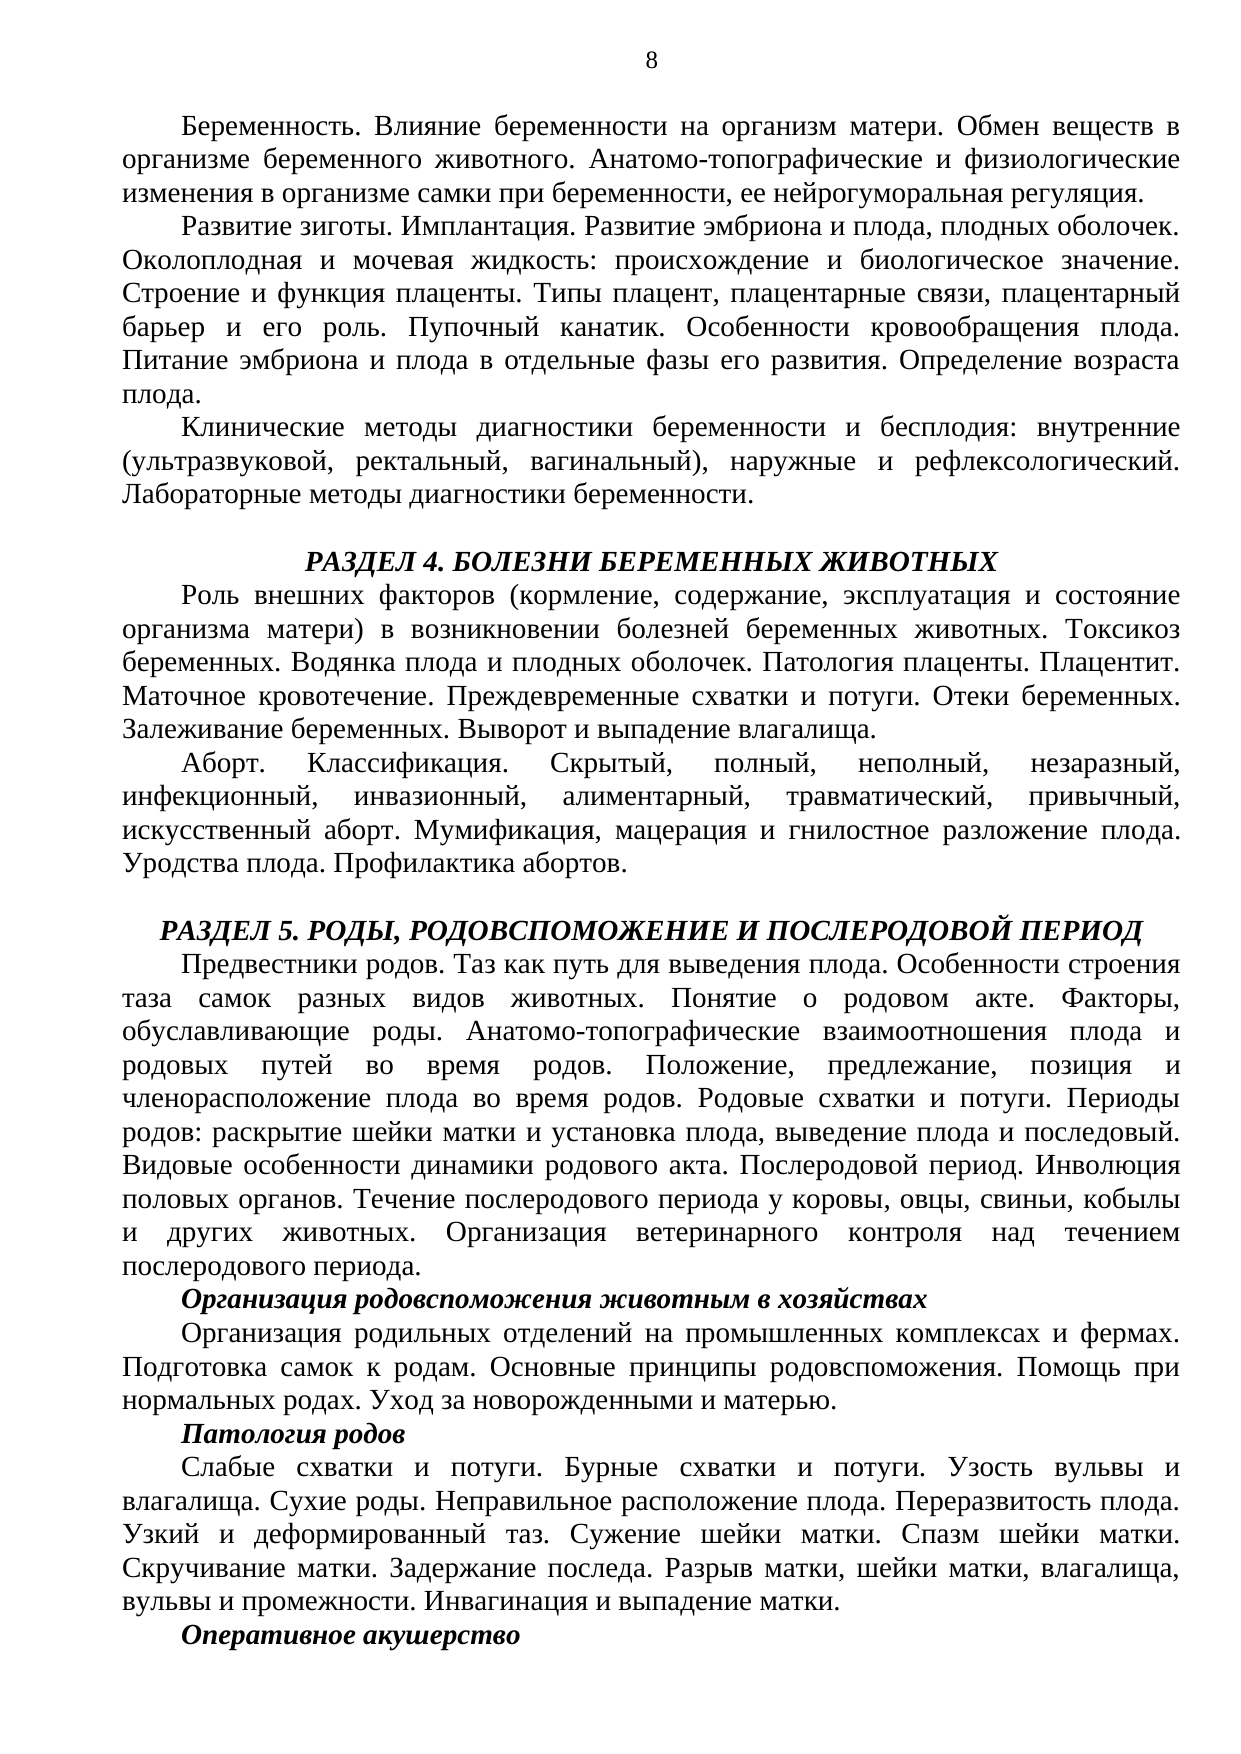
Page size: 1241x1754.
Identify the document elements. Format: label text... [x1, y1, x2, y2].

text Клинические методы диагностики беременности и бесплодия: внутренние (ультразвуковой, ректальный, вагинальный), наружные и рефлексологический. Лабораторные методы диагностики беременности. [122, 409, 1181, 510]
text Патология родов [122, 1416, 1181, 1449]
text Предвестники родов. Таз как путь для выведения плода. Особенности строения таза самок разных видов животных. Понятие о родовом акте. Факторы, обуславливающие роды. Анатомо-топографические взаимоотношения плода и родовых путей во время родов. Положение, предлежание, позиция и членорасположение плода во время родов. Родовые схватки и потуги. Периоды родов: раскрытие шейки матки и установка плода, выведение плода и последовый. Видовые особенности динамики родового акта. Послеродовой период. Инволюция половых органов. Течение послеродового периода у коровы, овцы, свиньи, кобылы и других животных. Организация ветеринарного контроля над течением послеродового периода. [122, 946, 1181, 1282]
text РАЗДЕЛ 4. БОЛЕЗНИ БЕРЕМЕННЫХ ЖИВОТНЫХ [122, 544, 1181, 577]
text Аборт. Классификация. Скрытый, полный, неполный, незаразный, инфекционный, инвазионный, алиментарный, травматический, привычный, искусственный аборт. Мумификация, мацерация и гнилостное разложение плода. Уродства плода. Профилактика абортов. [122, 745, 1181, 879]
text Беременность. Влияние беременности на организм матери. Обмен веществ в организме беременного животного. Анатомо-топографические и физиологические изменения в организме самки при беременности, ее нейрогуморальная регуляция. [122, 108, 1181, 208]
text Слабые схватки и потуги. Бурные схватки и потуги. Узость вульвы и влагалища. Сухие роды. Неправильное расположение плода. Переразвитость плода. Узкий и деформированный таз. Сужение шейки матки. Спазм шейки матки. Скручивание матки. Задержание последа. Разрыв матки, шейки матки, влагалища, вульвы и промежности. Инвагинация и выпадение матки. [122, 1449, 1181, 1617]
text Организация родильных отделений на промышленных комплексах и фермах. Подготовка самок к родам. Основные принципы родовспоможения. Помощь при нормальных родах. Уход за новорожденными и матерью. [122, 1315, 1181, 1416]
text Организация родовспоможения животным в хозяйствах [122, 1282, 1181, 1315]
text Развитие зиготы. Имплантация. Развитие эмбриона и плода, плодных оболочек. Околоплодная и мочевая жидкость: происхождение и биологическое значение. Строение и функция плаценты. Типы плацент, плацентарные связи, плацентарный барьер и его роль. Пупочный канатик. Особенности кровообращения плода. Питание эмбриона и плода в отдельные фазы его развития. Определение возраста плода. [122, 208, 1181, 409]
text РАЗДЕЛ 5. РОДЫ, РОДОВСПОМОЖЕНИЕ И ПОСЛЕРОДОВОЙ ПЕРИОД [122, 913, 1181, 946]
text Роль внешних факторов (кормление, содержание, эксплуатация и состояние организма матери) в возникновении болезней беременных животных. Токсикоз беременных. Водянка плода и плодных оболочек. Патология плаценты. Плацентит. Маточное кровотечение. Преждевременные схватки и потуги. Отеки беременных. Залеживание беременных. Выворот и выпадение влагалища. [122, 577, 1181, 745]
text Оперативное акушерство [122, 1617, 1181, 1651]
